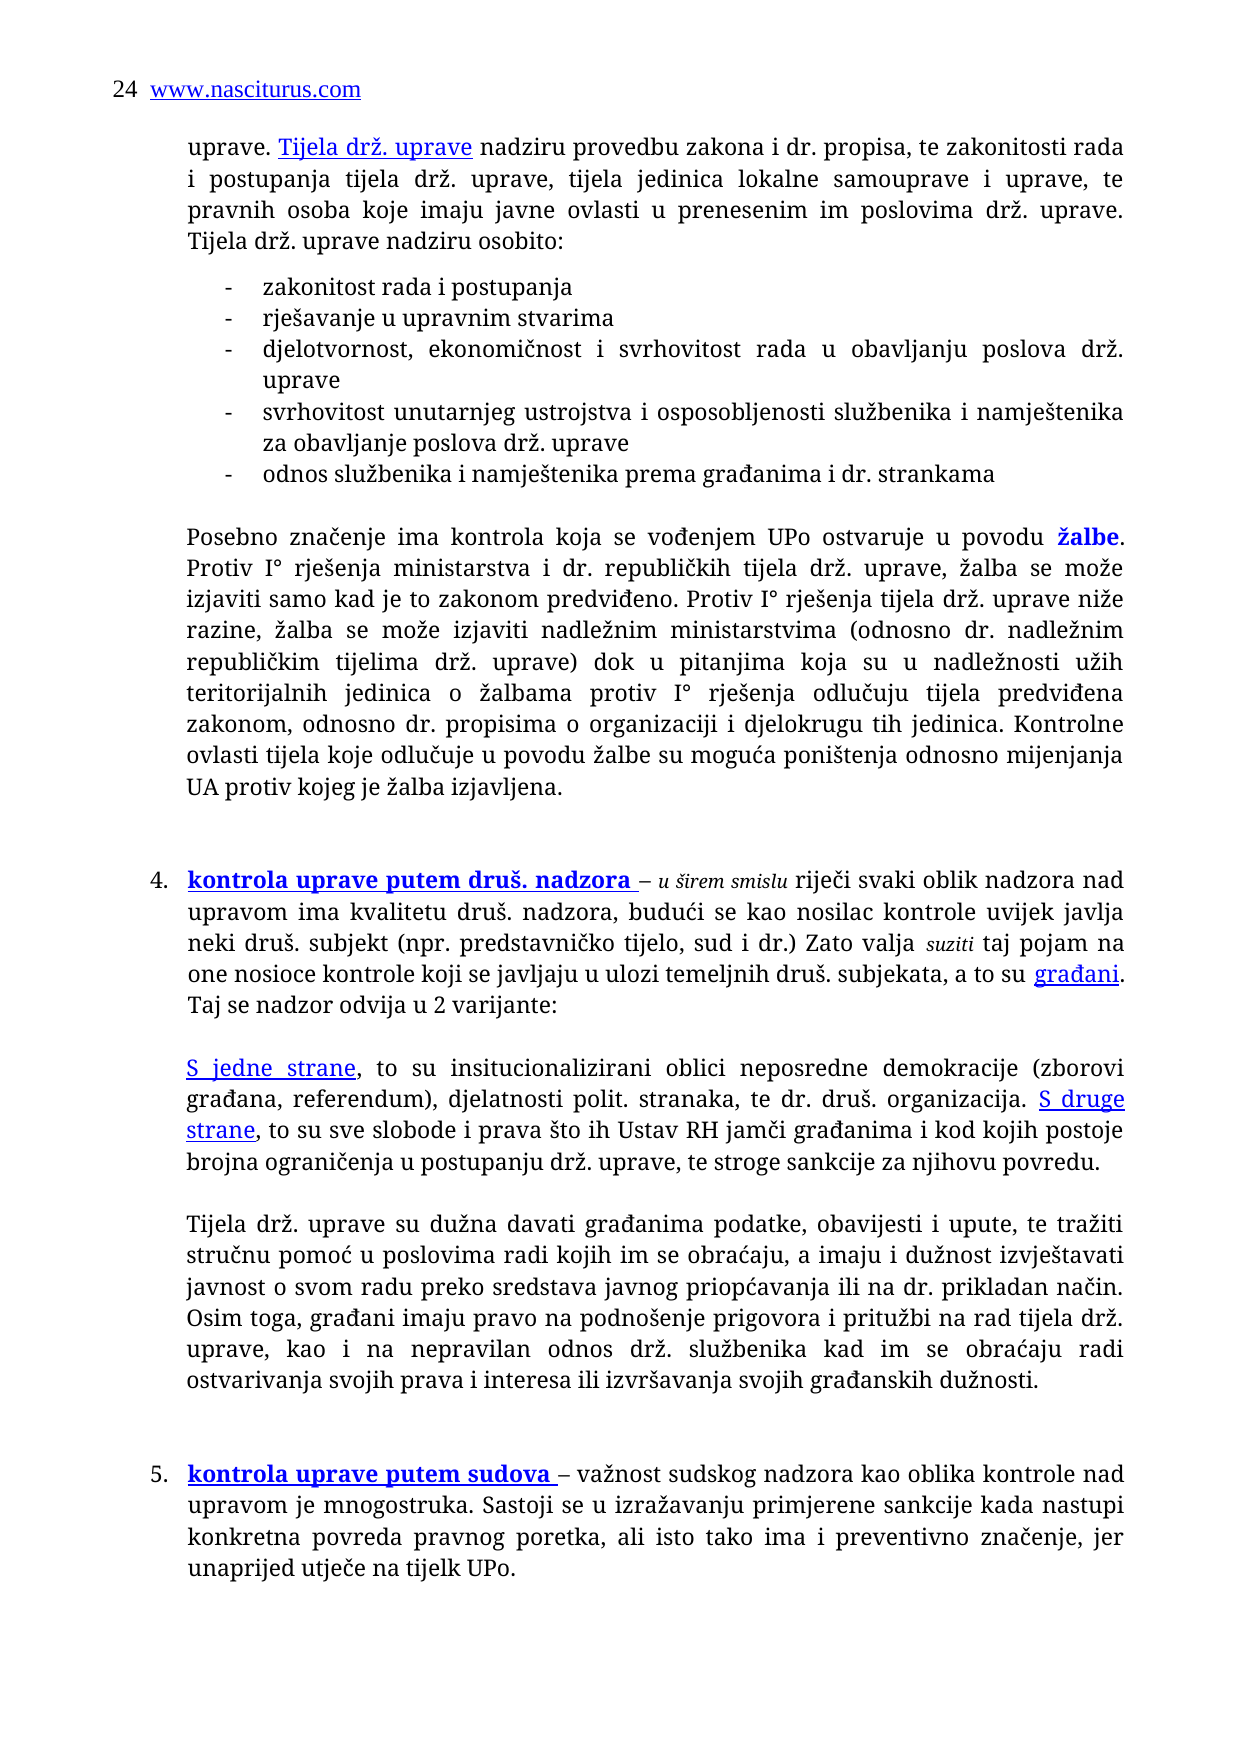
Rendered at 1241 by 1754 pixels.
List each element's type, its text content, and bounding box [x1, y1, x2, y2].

text Posebno značenje ima kontrola koja se vođenjem UPo ostvaruje u povodu žalbe. Protiv I° rješenja ministarstva i dr. republičkih tijela drž. uprave, žalba se može izjaviti samo kad je to zakonom predviđeno. Protiv I° rješenja tijela drž. uprave niže razine, žalba se može izjaviti nadležnim ministarstvima (odnosno dr. nadležnim republičkim tijelima drž. uprave) dok u pitanjima koja su u nadležnosti užih teritorijalnih jedinica o žalbama protiv I° rješenja odlučuju tijela predviđena zakonom, odnosno dr. propisima o organizaciji i djelokrugu tih jedinica. Kontrolne ovlasti tijela koje odlučuje u povodu žalbe su moguća poništenja odnosno mijenjanja UA protiv kojeg je žalba izjavljena. [186, 520, 1125, 802]
list kontrola uprave putem sudova – važnost sudskog nadzora kao oblika kontrole nad upravom je mnogostruka. Sastoji se u izražavanju primjerene sankcije kada nastupi konkretna povreda pravnog poretka, ali isto tako ima i preventivno značenje, jer unaprijed utječe na tijelk UPo. [150, 1458, 1125, 1583]
list zakonitost rada i postupanja [225, 270, 1125, 302]
list djelotvornost, ekonomičnost i svrhovitost rada u obavljanju poslova drž. uprave [225, 333, 1125, 395]
text Tijela drž. uprave su dužna davati građanima podatke, obavijesti i upute, te tražiti stručnu pomoć u poslovima radi kojih im se obraćaju, a imaju i dužnost izvještavati javnost o svom radu preko sredstava javnog priopćavanja ili na dr. prikladan način. Osim toga, građani imaju pravo na podnošenje prigovora i pritužbi na rad tijela drž. uprave, kao i na nepravilan odnos drž. službenika kad im se obraćaju radi ostvarivanja svojih prava i interesa ili izvršavanja svojih građanskih dužnosti. [186, 1208, 1125, 1395]
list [150, 131, 1125, 256]
list rješavanje u upravnim stvarima [225, 302, 1125, 333]
list svrhovitost unutarnjeg ustrojstva i osposobljenosti službenika i namještenika za obavljanje poslova drž. uprave [225, 395, 1125, 458]
list odnos službenika i namještenika prema građanima i dr. strankama [225, 458, 1125, 489]
text S jedne strane, to su insitucionalizirani oblici neposredne demokracije (zborovi građana, referendum), djelatnosti polit. stranaka, te dr. druš. organizacija. S druge strane, to su sve slobode i prava što ih Ustav RH jamči građanima i kod kojih postoje brojna ograničenja u postupanju drž. uprave, te stroge sankcije za njihovu povredu. [186, 1052, 1125, 1177]
list kontrola uprave putem druš. nadzora – u širem smislu riječi svaki oblik nadzora nad upravom ima kvalitetu druš. nadzora, budući se kao nosilac kontrole uvijek javlja neki druš. subjekt (npr. predstavničko tijelo, sud i dr.) Zato valja suziti taj pojam na one nosioce kontrole koji se javljaju u ulozi temeljnih druš. subjekata, a to su građani. Taj se nadzor odvija u 2 varijante: [150, 864, 1125, 1020]
